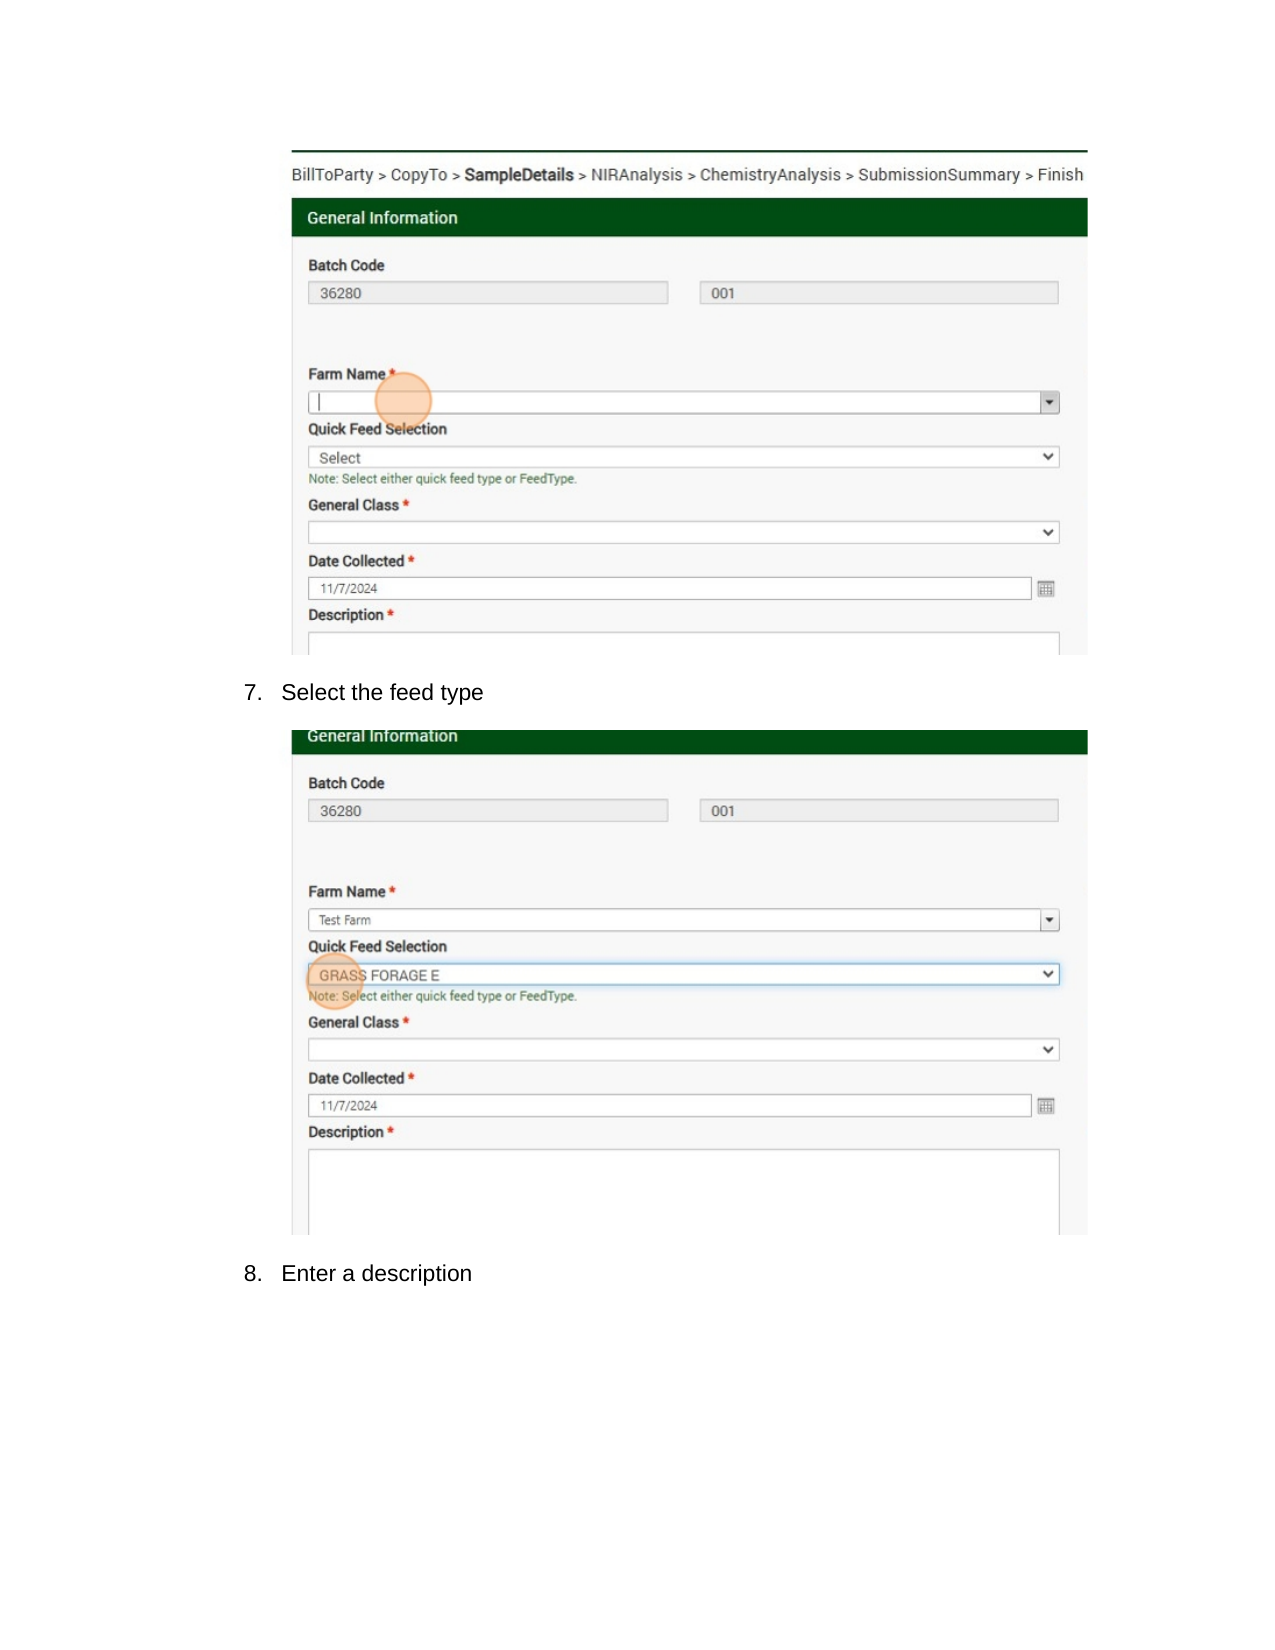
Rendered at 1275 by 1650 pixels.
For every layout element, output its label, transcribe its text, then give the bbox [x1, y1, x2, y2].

list Select the feed type [244, 679, 1087, 706]
picture [187, 150, 1088, 655]
list Enter a description [244, 1259, 1087, 1286]
picture [187, 730, 1088, 1235]
